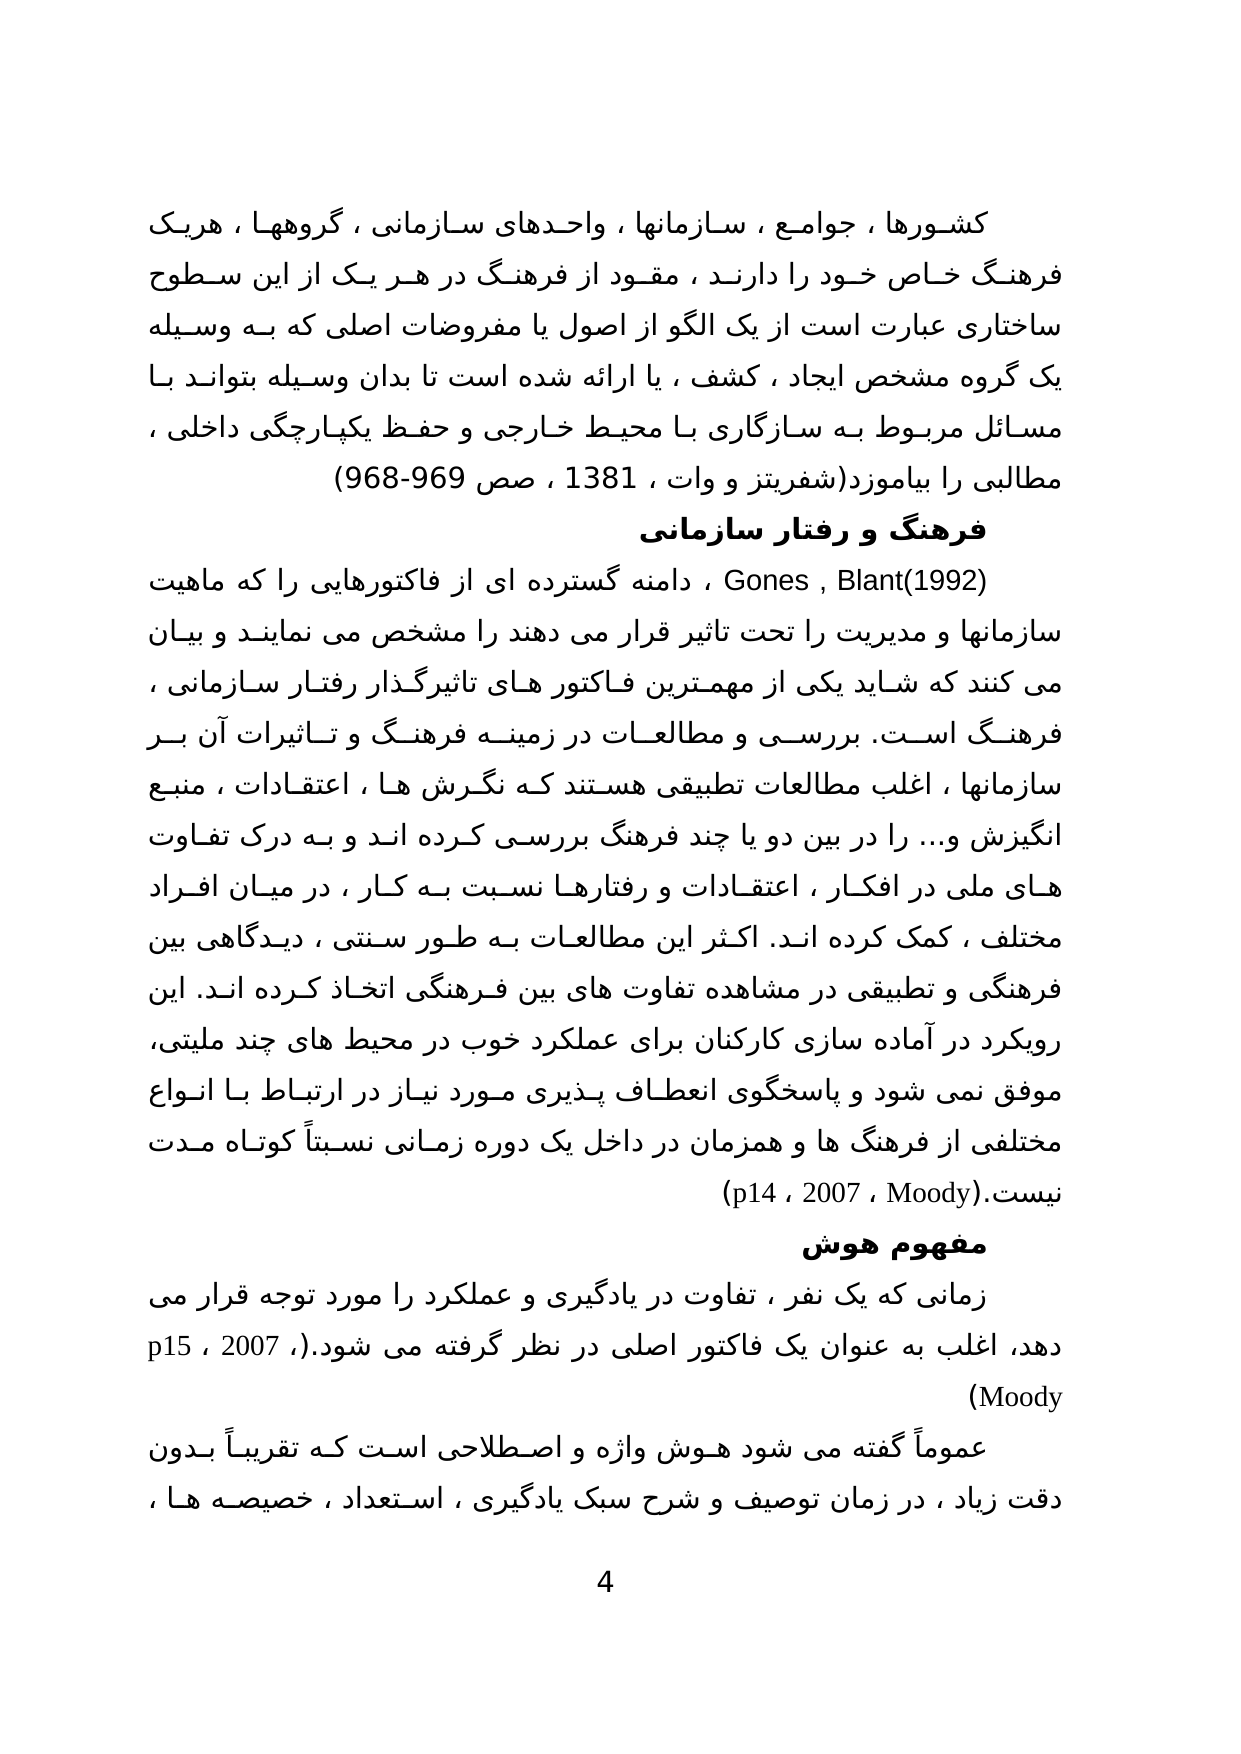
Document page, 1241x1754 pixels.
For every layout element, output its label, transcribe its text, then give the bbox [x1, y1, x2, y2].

text Gones , Blant(1992) ، دامنه گسترده ای از فاکتورهایی را که ماهیت سازمانها و مدیریت را تحت تاثیر قرار می دهند را مشخص می نمایند و بیان می کنند که شاید یکی از مهمترین فاکتور های تاثیرگذار رفتار سازمانی ، فرهنگ است. بررسی و مطالعات در زمینه فرهنگ و تاثیرات آن بر سازمانها ، اغلب مطالعات تطبیقی هستند که نگرش ها ، اعتقادات ، منبع انگیزش و... را در بین دو یا چند فرهنگ بررسی کرده اند و به درک تفاوت های ملی در افکار ، اعتقادات و رفتارها نسبت به کار ، در میان افراد مختلف ، کمک کرده اند. اکثر این مطالعات به طور سنتی ، دیدگاهی بین فرهنگی و تطبیقی در مشاهده تفاوت های بین فرهنگی اتخاذ کرده اند. این رویکرد در آماده سازی کارکنان برای عملکرد خوب در محیط های چند ملیتی، موفق نمی شود و پاسخگوی انعطاف پذیری مورد نیاز در ارتباط با انواع مختلفی از فرهنگ ها و همزمان در داخل یک دوره زمانی نسبتاً کوتاه مدت نیست.(p14 ، 2007 ، Moody) [148, 563, 1063, 1209]
text مفهوم هوش [148, 1226, 1063, 1260]
text کشورها ، جوامع ، سازمانها ، واحدهای سازمانی ، گروهها ، هریک فرهنگ خاص خود را دارند ، مقود از فرهنگ در هر یک از این سطوح ساختاری عبارت است از یک الگو از اصول یا مفروضات اصلی که به وسیله یک گروه مشخص ایجاد ، کشف ، یا ارائه شده است تا بدان وسیله بتواند با مسائل مربوط به سازگاری با محیط خارجی و حفظ یکپارچگی داخلی ، مطالبی را بیاموزد(شفریتز و وات ، 1381 ، صص 969-968) [148, 207, 1063, 495]
text فرهنگ و رفتار سازمانی [148, 512, 1063, 546]
text زمانی که یک نفر ، تفاوت در یادگیری و عملکرد را مورد توجه قرار می دهد، اغلب به عنوان یک فاکتور اصلی در نظر گرفته می شود.(p15 ، 2007 ، Moody) [148, 1277, 1063, 1413]
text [148, 1430, 1063, 1515]
